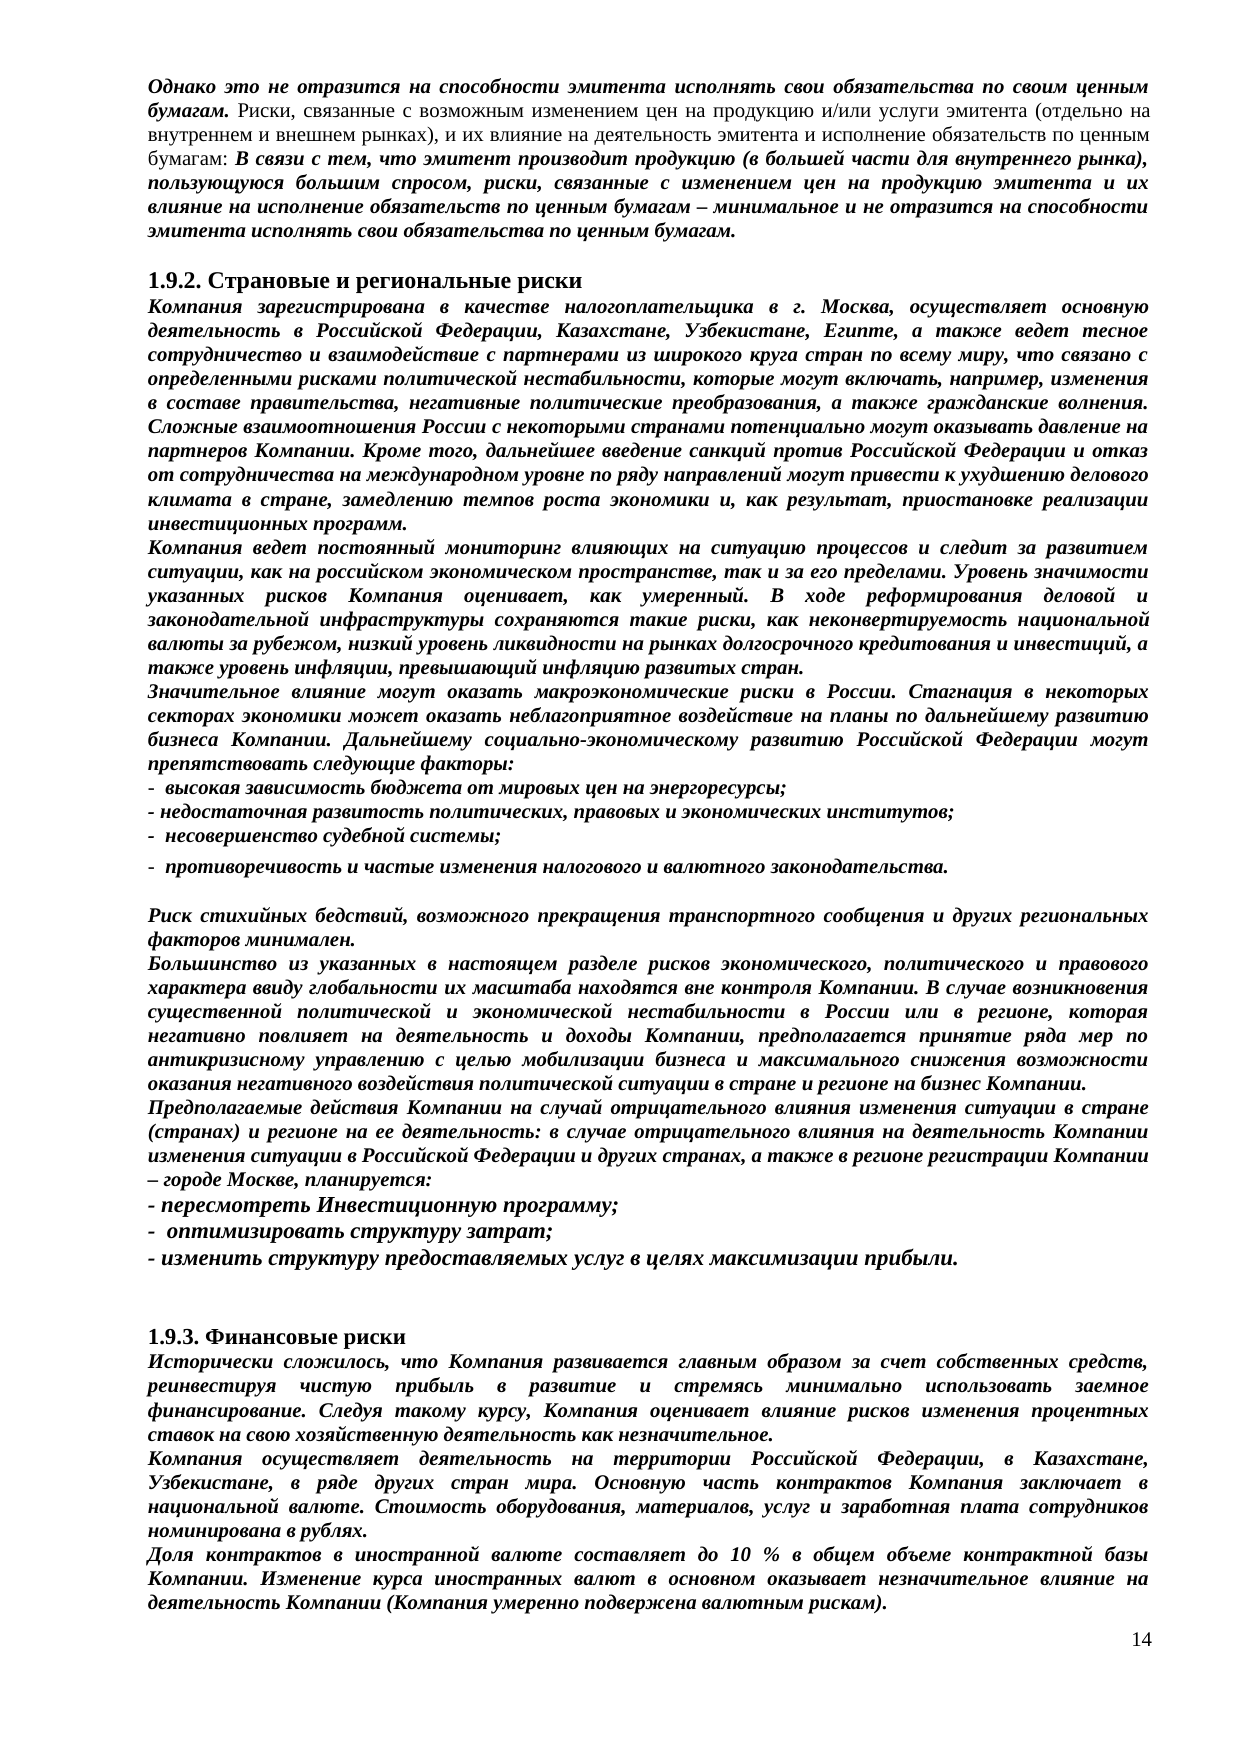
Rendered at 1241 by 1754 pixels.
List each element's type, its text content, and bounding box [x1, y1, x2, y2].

text - высокая зависимость бюджета от мировых цен на энергоресурсы; [148, 775, 1152, 799]
text Компания зарегистрирована в качестве налогоплательщика в г. Москва, осуществляет основную деятельность в Российской Федерации, Казахстане, Узбекистане, Египте, а также ведет тесное сотрудничество и взаимодействие с партнерами из широкого круга стран по всему миру, что связано с определенными рисками политической нестабильности, которые могут включать, например, изменения в составе правительства, негативные политические преобразования, а также гражданские волнения. Сложные взаимоотношения России с некоторыми странами потенциально могут оказывать давление на партнеров Компании. Кроме того, дальнейшее введение санкций против Российской Федерации и отказ от сотрудничества на международном уровне по ряду направлений могут привести к ухудшению делового климата в стране, замедлению темпов роста экономики и, как результат, приостановке реализации инвестиционных программ. [148, 294, 1152, 534]
text 1.9.3. Финансовые риски [148, 1323, 1152, 1349]
text Однако это не отразится на способности эмитента исполнять свои обязательства по своим ценным бумагам. Риски, связанные с возможным изменением цен на продукцию и/или услуги эмитента (отдельно на внутреннем и внешнем рынках), и их влияние на деятельность эмитента и исполнение обязательств по ценным бумагам: В связи с тем, что эмитент производит продукцию (в большей части для внутреннего рынка), пользующуюся большим спросом, риски, связанные с изменением цен на продукцию эмитента и их влияние на исполнение обязательств по ценным бумагам – минимальное и не отразится на способности эмитента исполнять свои обязательства по ценным бумагам. [148, 74, 1152, 242]
text - несовершенство судебной системы; [148, 823, 1152, 847]
text - оптимизировать структуру затрат; [148, 1218, 1152, 1244]
text Компания осуществляет деятельность на территории Российской Федерации, в Казахстане, Узбекистане, в ряде других стран мира. Основную часть контрактов Компания заключает в национальной валюте. Стоимость оборудования, материалов, услуг и заработная плата сотрудников номинирована в рублях. [148, 1446, 1152, 1542]
text - пересмотреть Инвестиционную программу; [148, 1191, 1152, 1218]
text 1.9.2. Страновые и региональные риски [148, 266, 1152, 294]
text - недостаточная развитость политических, правовых и экономических институтов; [148, 799, 1152, 823]
text Исторически сложилось, что Компания развивается главным образом за счет собственных средств, реинвестируя чистую прибыль в развитие и стремясь минимально использовать заемное финансирование. Следуя такому курсу, Компания оценивает влияние рисков изменения процентных ставок на свою хозяйственную деятельность как незначительное. [148, 1349, 1152, 1446]
text - противоречивость и частые изменения налогового и валютного законодательства. [148, 854, 1152, 878]
text Большинство из указанных в настоящем разделе рисков экономического, политического и правового характера ввиду глобальности их масштаба находятся вне контроля Компании. В случае возникновения существенной политической и экономической нестабильности в России или в регионе, которая негативно повлияет на деятельность и доходы Компании, предполагается принятие ряда мер по антикризисному управлению с целью мобилизации бизнеса и максимального снижения возможности оказания негативного воздействия политической ситуации в стране и регионе на бизнес Компании. [148, 951, 1152, 1095]
text Риск стихийных бедствий, возможного прекращения транспортного сообщения и других региональных факторов минимален. [148, 902, 1152, 951]
text Значительное влияние могут оказать макроэкономические риски в России. Стагнация в некоторых секторах экономики может оказать неблагоприятное воздействие на планы по дальнейшему развитию бизнеса Компании. Дальнейшему социально-экономическому развитию Российской Федерации могут препятствовать следующие факторы: [148, 679, 1152, 775]
text Предполагаемые действия Компании на случай отрицательного влияния изменения ситуации в стране (странах) и регионе на ее деятельность: в случае отрицательного влияния на деятельность Компании изменения ситуации в Российской Федерации и других странах, а также в регионе регистрации Компании – городе Москве, планируется: [148, 1095, 1152, 1191]
text Компания ведет постоянный мониторинг влияющих на ситуацию процессов и следит за развитием ситуации, как на российском экономическом пространстве, так и за его пределами. Уровень значимости указанных рисков Компания оценивает, как умеренный. В ходе реформирования деловой и законодательной инфраструктуры сохраняются такие риски, как неконвертируемость национальной валюты за рубежом, низкий уровень ликвидности на рынках долгосрочного кредитования и инвестиций, а также уровень инфляции, превышающий инфляцию развитых стран. [148, 534, 1152, 679]
text Доля контрактов в иностранной валюте составляет до 10 % в общем объеме контрактной базы Компании. Изменение курса иностранных валют в основном оказывает незначительное влияние на деятельность Компании (Компания умеренно подвержена валютным рискам). [148, 1542, 1152, 1614]
text - изменить структуру предоставляемых услуг в целях максимизации прибыли. [148, 1244, 1152, 1270]
